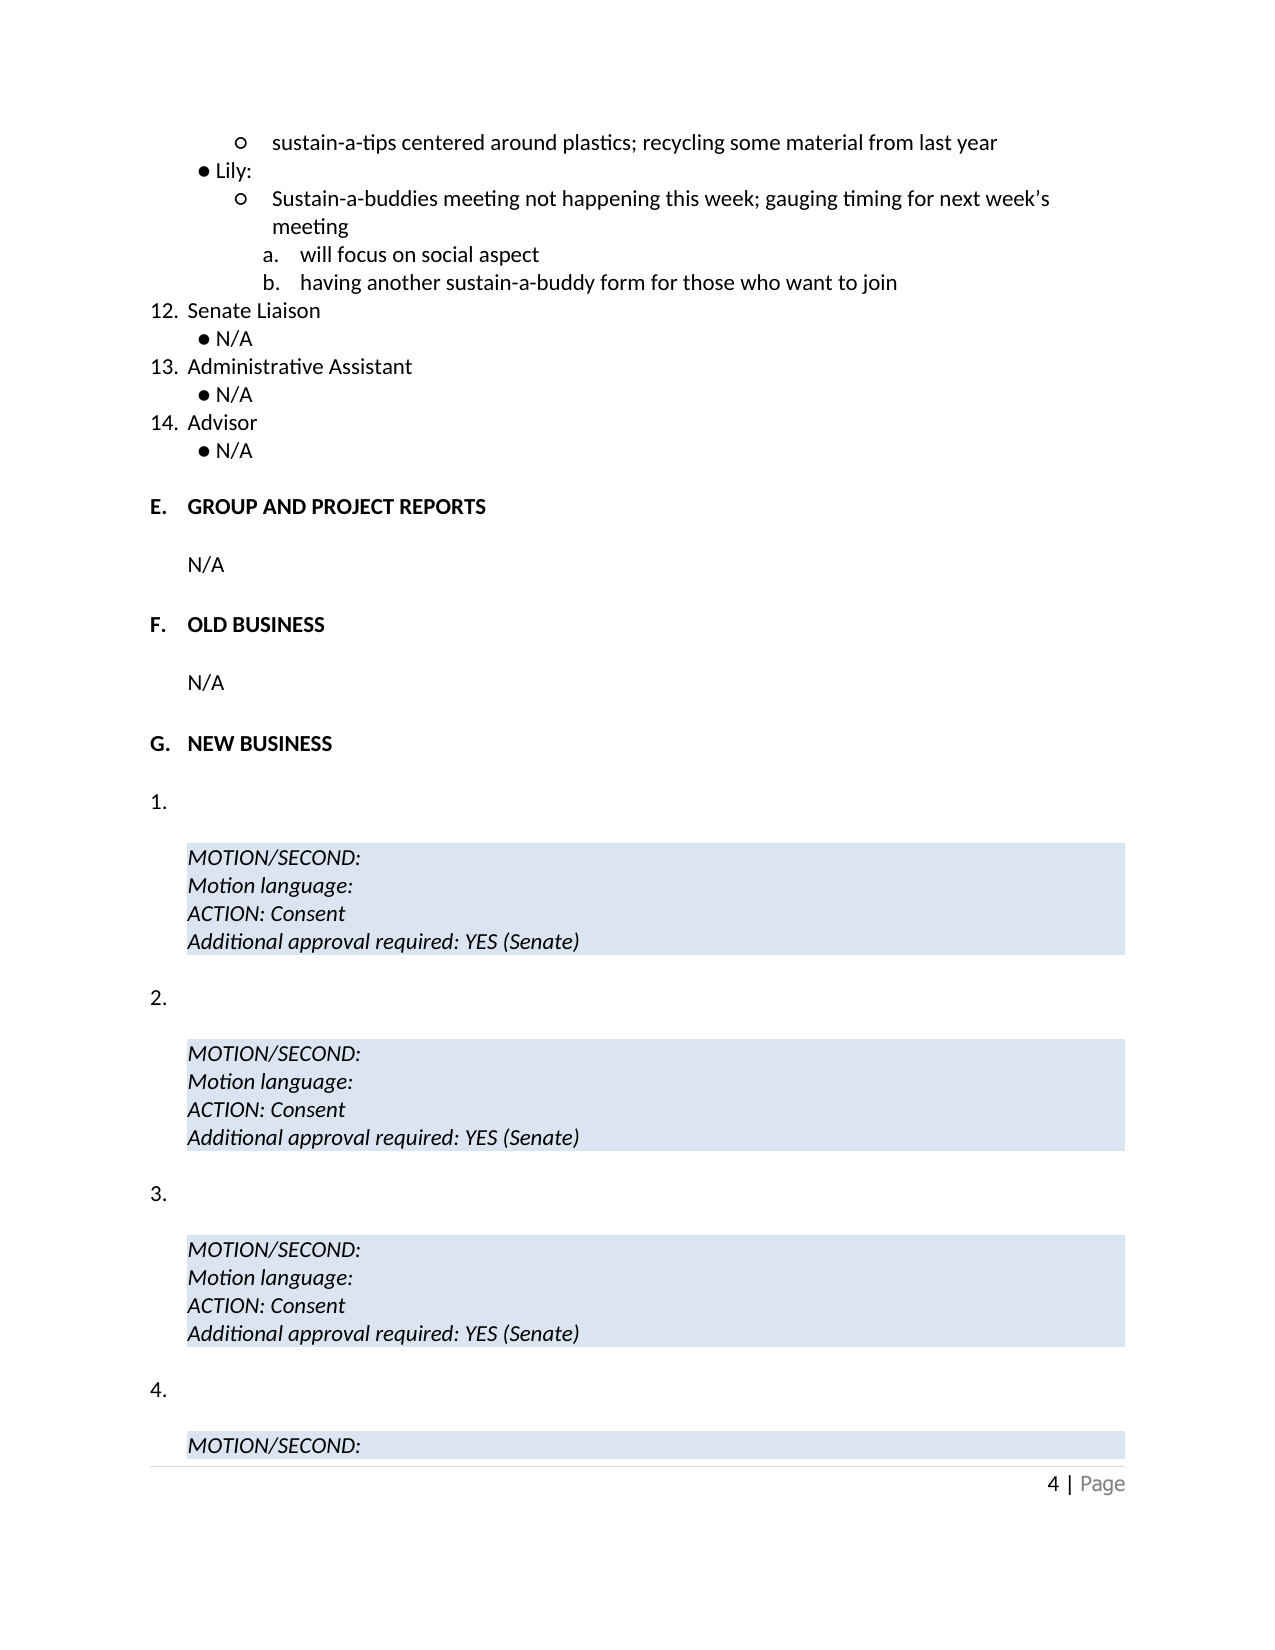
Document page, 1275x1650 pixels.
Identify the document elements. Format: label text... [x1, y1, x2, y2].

text ACTION: Consent [187, 1095, 1125, 1123]
text Motion language: [187, 1263, 1125, 1291]
text 1. [150, 787, 1125, 815]
text Additional approval required: YES (Senate) [187, 927, 1125, 955]
text N/A [150, 550, 1125, 580]
list N/A [197, 436, 1125, 464]
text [187, 1319, 1125, 1347]
list Senate Liaison [150, 296, 1125, 324]
list OLD BUSINESS [150, 610, 1125, 640]
text MOTION/SECOND: [187, 1235, 1125, 1263]
list Advisor [150, 408, 1125, 436]
list NEW BUSINESS [150, 729, 1125, 759]
list having another sustain-a-buddy form for those who want to join [262, 268, 1125, 296]
text MOTION/SECOND: [187, 1039, 1125, 1067]
list Lily: [197, 156, 1125, 184]
list sustain-a-tips centered around plastics; recycling some material from last year [234, 128, 1125, 156]
text Motion language: [187, 871, 1125, 899]
text ACTION: Consent [187, 899, 1125, 927]
list Sustain-a-buddies meeting not happening this week; gauging timing for next week’s meeting [234, 184, 1125, 240]
list N/A [197, 324, 1125, 352]
list Administrative Assistant [150, 352, 1125, 380]
list will focus on social aspect [262, 240, 1125, 268]
list GROUP AND PROJECT REPORTS [150, 492, 1125, 522]
text ACTION: Consent [187, 1291, 1125, 1319]
text MOTION/SECOND: [187, 843, 1125, 871]
list N/A [197, 380, 1125, 408]
text MOTION/SECOND: [187, 1431, 1125, 1459]
text N/A [150, 668, 1125, 698]
text Additional approval required: YES (Senate) [187, 1123, 1125, 1151]
text Motion language: [187, 1067, 1125, 1095]
